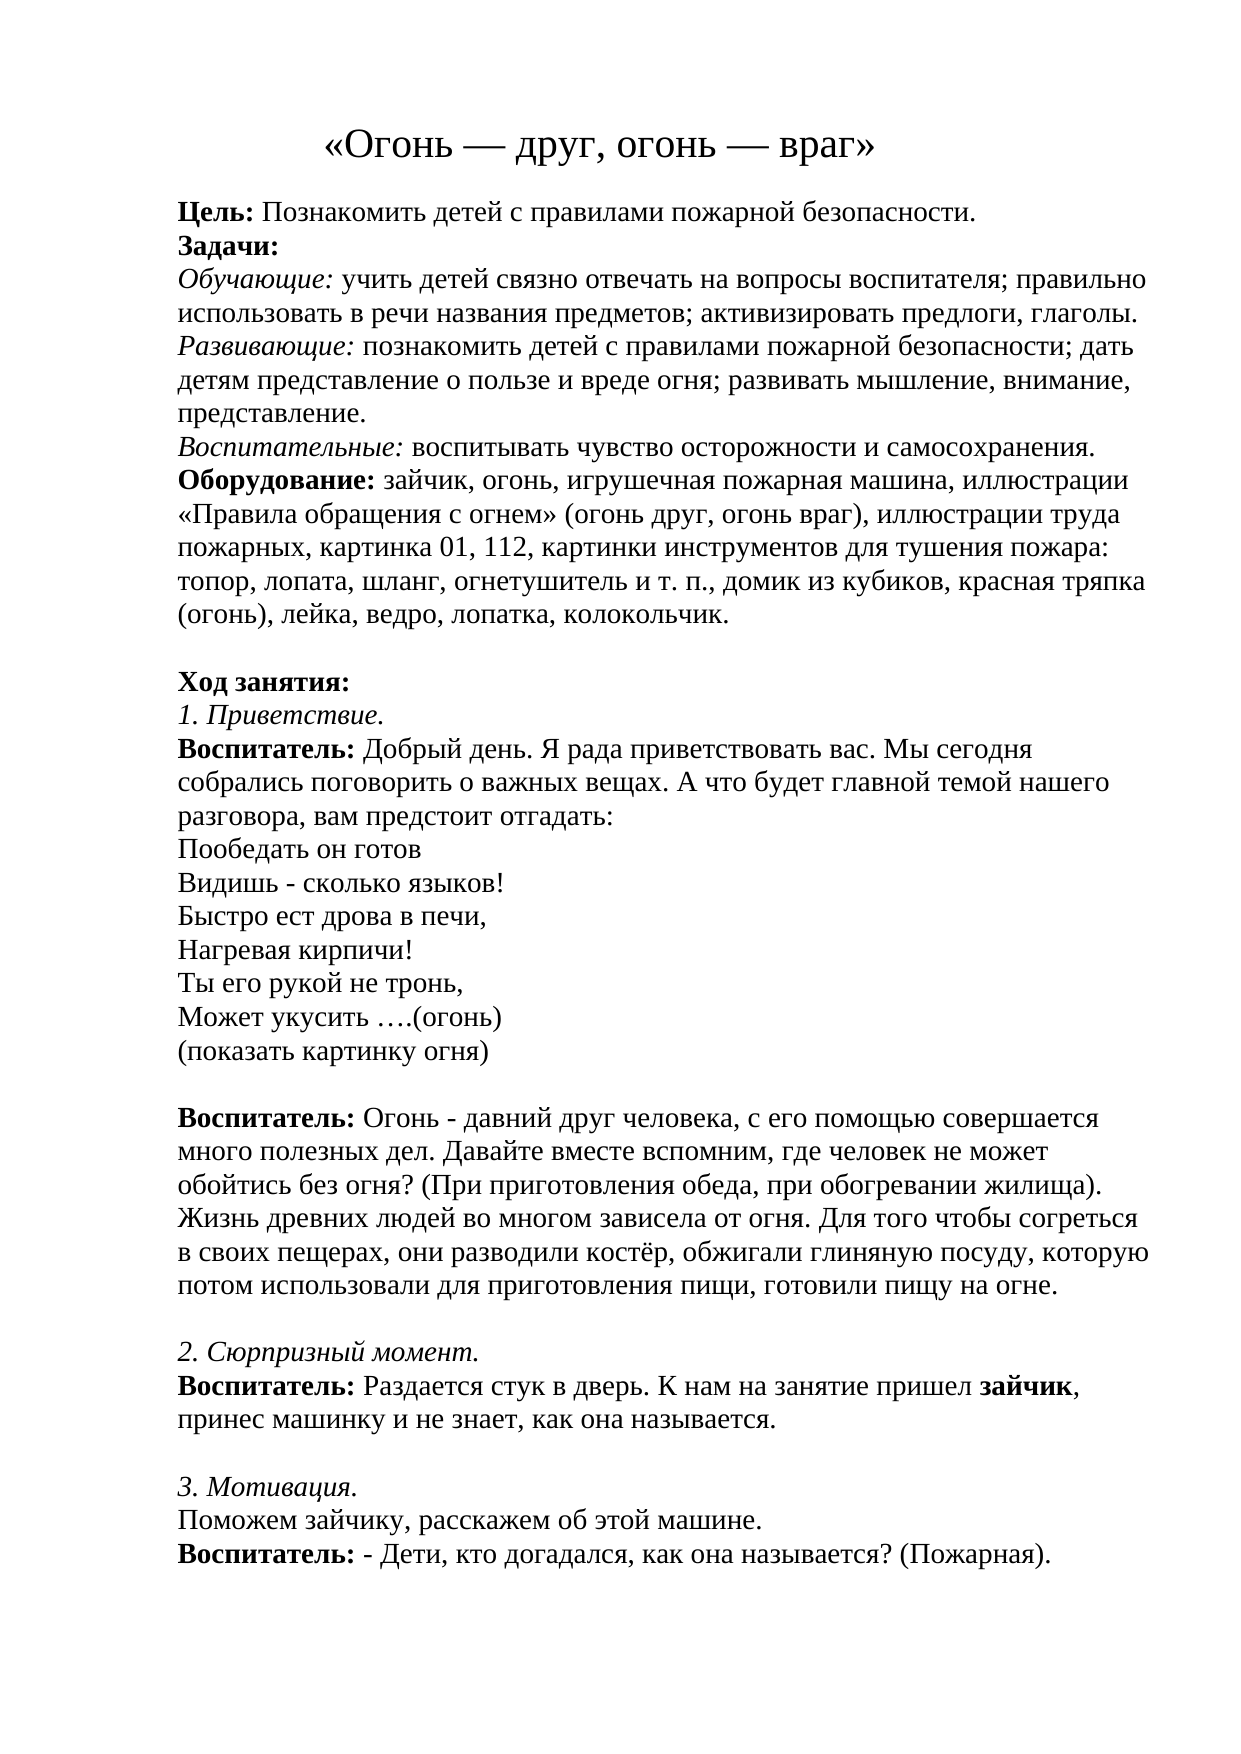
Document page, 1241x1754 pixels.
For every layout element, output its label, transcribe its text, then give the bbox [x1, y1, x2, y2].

text Обучающие: учить детей связно отвечать на вопросы воспитателя; правильно использовать в речи названия предметов; активизировать предлоги, глаголы. [177, 261, 1152, 328]
text Нагревая кирпичи! [177, 932, 1152, 966]
text (показать картинку огня) [177, 1033, 1152, 1066]
text Задачи: [177, 228, 1152, 261]
text Пообедать он готов [177, 831, 1152, 865]
text Оборудование: зайчик, огонь, игрушечная пожарная машина, иллюстрации «Правила обращения с огнем» (огонь друг, огонь враг), иллюстрации труда пожарных, картинка 01, 112, картинки инструментов для тушения пожара: топор, лопата, шланг, огнетушитель и т. п., домик из кубиков, красная тряпка (огонь), лейка, ведро, лопатка, колокольчик. [177, 462, 1152, 630]
text «Огонь — друг, огонь — враг» [177, 118, 1152, 166]
text Воспитатель: Добрый день. Я рада приветствовать вас. Мы сегодня собрались поговорить о важных вещах. А что будет главной темой нашего разговора, вам предстоит отгадать: [177, 731, 1152, 831]
text Цель: Познакомить детей с правилами пожарной безопасности. [177, 194, 1152, 228]
text Может укусить ….(огонь) [177, 999, 1152, 1033]
text Воспитатель: - Дети, кто догадался, как она называется? (Пожарная). [177, 1536, 1152, 1569]
text Развивающие: познакомить детей с правилами пожарной безопасности; дать детям представление о пользе и вреде огня; развивать мышление, внимание, представление. [177, 328, 1152, 429]
text Воспитатель: Раздается стук в дверь. К нам на занятие пришел зайчик, принес машинку и не знает, как она называется. [177, 1368, 1152, 1435]
text Воспитательные: воспитывать чувство осторожности и самосохранения. [177, 429, 1152, 462]
text Воспитатель: Огонь - давний друг человека, с его помощью совершается много полезных дел. Давайте вместе вспомним, где человек не может обойтись без огня? (При приготовления обеда, при обогревании жилища). Жизнь древних людей во многом зависела от огня. Для того чтобы согреться в своих пещерах, они разводили костёр, обжигали глиняную посуду, которую потом использовали для приготовления пищи, готовили пищу на огне. [177, 1100, 1152, 1301]
text 1. Приветствие. [177, 697, 1152, 731]
text 3. Мотивация. [177, 1469, 1152, 1502]
text 2. Сюрпризный момент. [177, 1334, 1152, 1368]
text Видишь - сколько языков! [177, 865, 1152, 898]
text Ты его рукой не тронь, [177, 966, 1152, 999]
text Поможем зайчику, расскажем об этой машине. [177, 1502, 1152, 1536]
text Быстро ест дрова в печи, [177, 898, 1152, 932]
text Ход занятия: [177, 664, 1152, 697]
